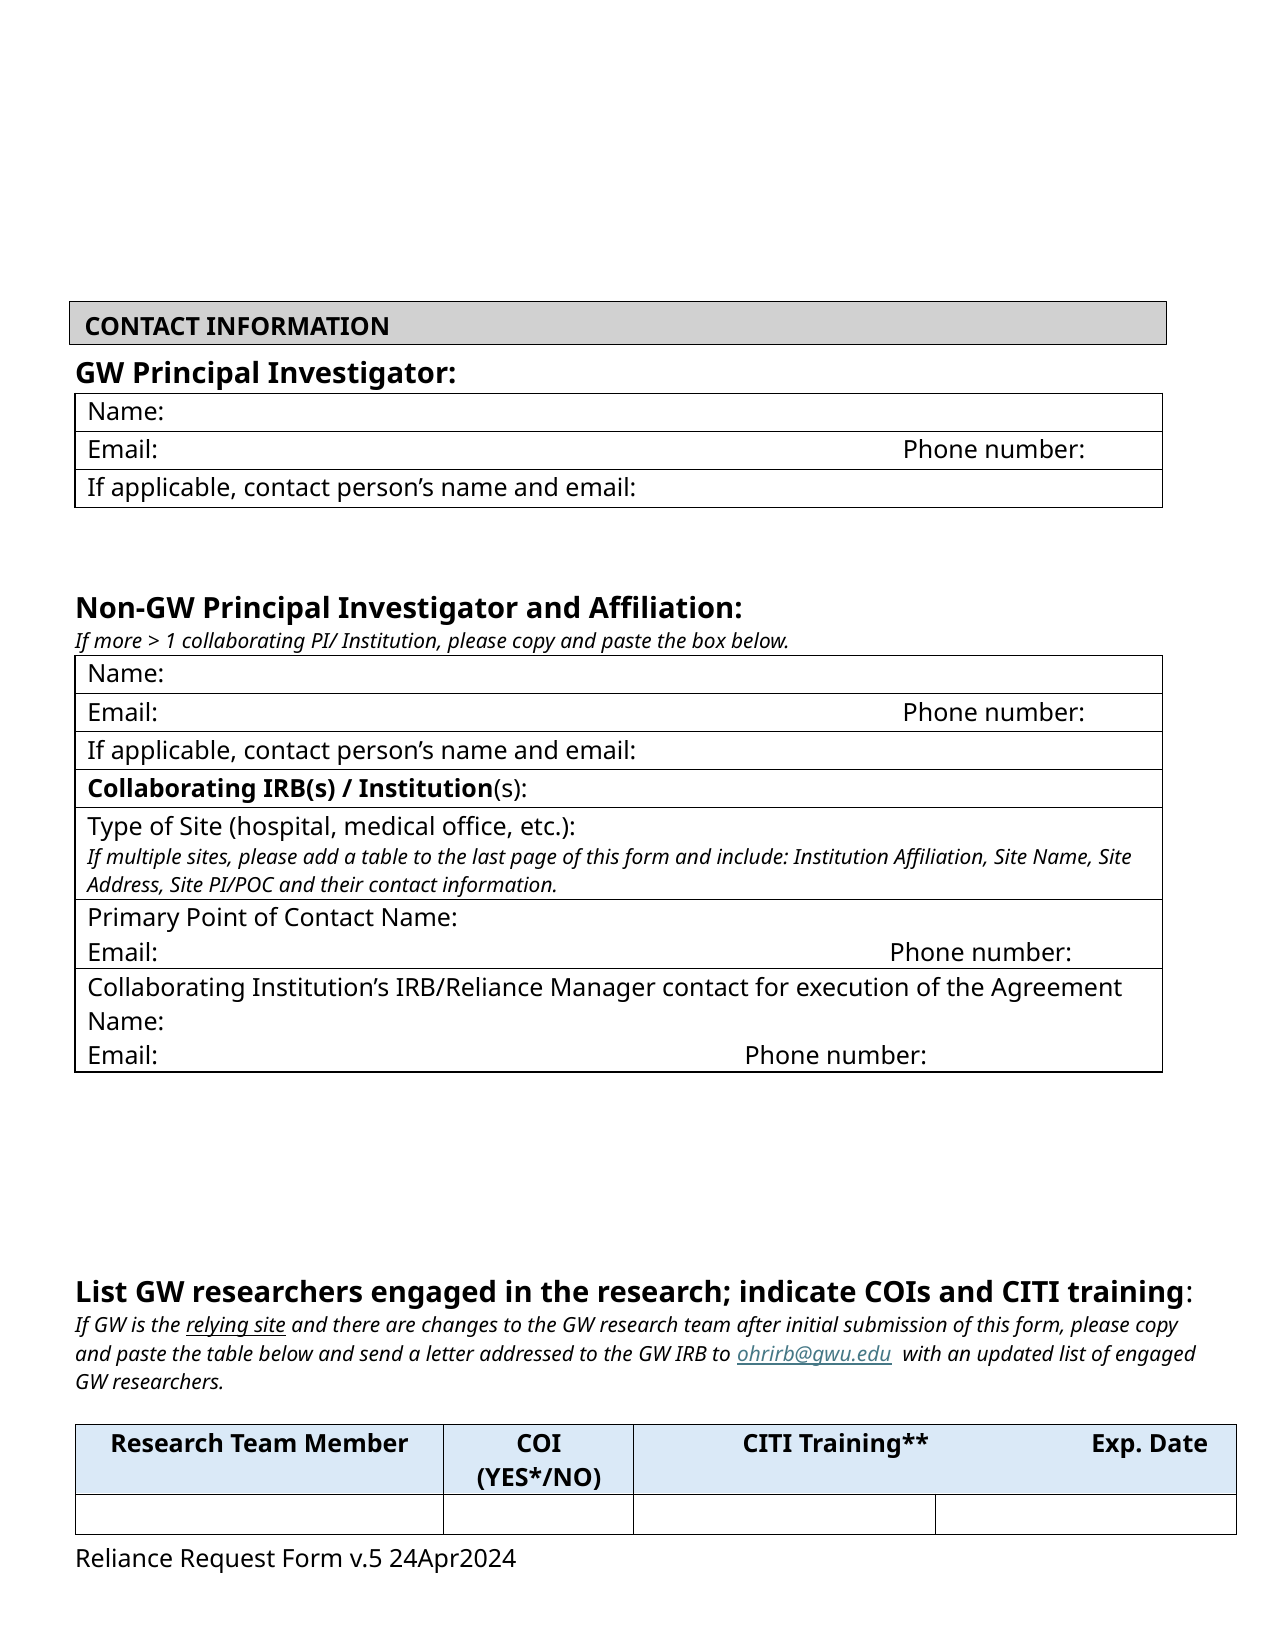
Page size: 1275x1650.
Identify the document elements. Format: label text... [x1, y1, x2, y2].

table_header COI (YES*/NO) [444, 1425, 633, 1493]
table_cell Email: Phone number: [76, 432, 1162, 469]
table_cell Collaborating IRB(s) / Institution(s): [76, 770, 1162, 807]
table_header CITI Training** Exp. Date [634, 1425, 1236, 1493]
table_cell [76, 1495, 443, 1534]
table_cell Email: Phone number: [76, 694, 1162, 731]
table_cell [936, 1495, 1236, 1534]
text If more > 1 collaborating PI/ Institution, please copy and paste the box below. [75, 627, 1200, 655]
table_cell Primary Point of Contact Name: Email: Phone number: [76, 900, 1162, 968]
table_cell Collaborating Institution’s IRB/Reliance Manager contact for execution of the Agreement Name: Email: Phone number: [76, 969, 1162, 1071]
text If GW is the relying site and there are changes to the GW research team after initial submission of this form, please copy and paste the table below and send a letter addressed to the GW IRB to ohrirb@gwu.edu with an updated list of engaged GW researchers. [75, 1311, 1200, 1396]
table_cell If applicable, contact person’s name and email: [76, 470, 1162, 507]
text GW Principal Investigator: [75, 353, 1200, 392]
table_cell [634, 1495, 935, 1534]
table_cell [444, 1495, 633, 1534]
table_cell Type of Site (hospital, medical office, etc.): If multiple sites, please add a table to the last page of this form and include: Institution Affiliation, Site Name, Site Address, Site PI/POC and their contact information. [76, 808, 1162, 899]
text List GW researchers engaged in the research; indicate COIs and CITI training: [75, 1271, 1200, 1311]
table_header Name: [76, 656, 1162, 693]
table_header Name: [76, 394, 1162, 431]
table_header Research Team Member [76, 1425, 443, 1493]
table_cell If applicable, contact person’s name and email: [76, 732, 1162, 769]
text Non-GW Principal Investigator and Affiliation: [75, 587, 1200, 627]
